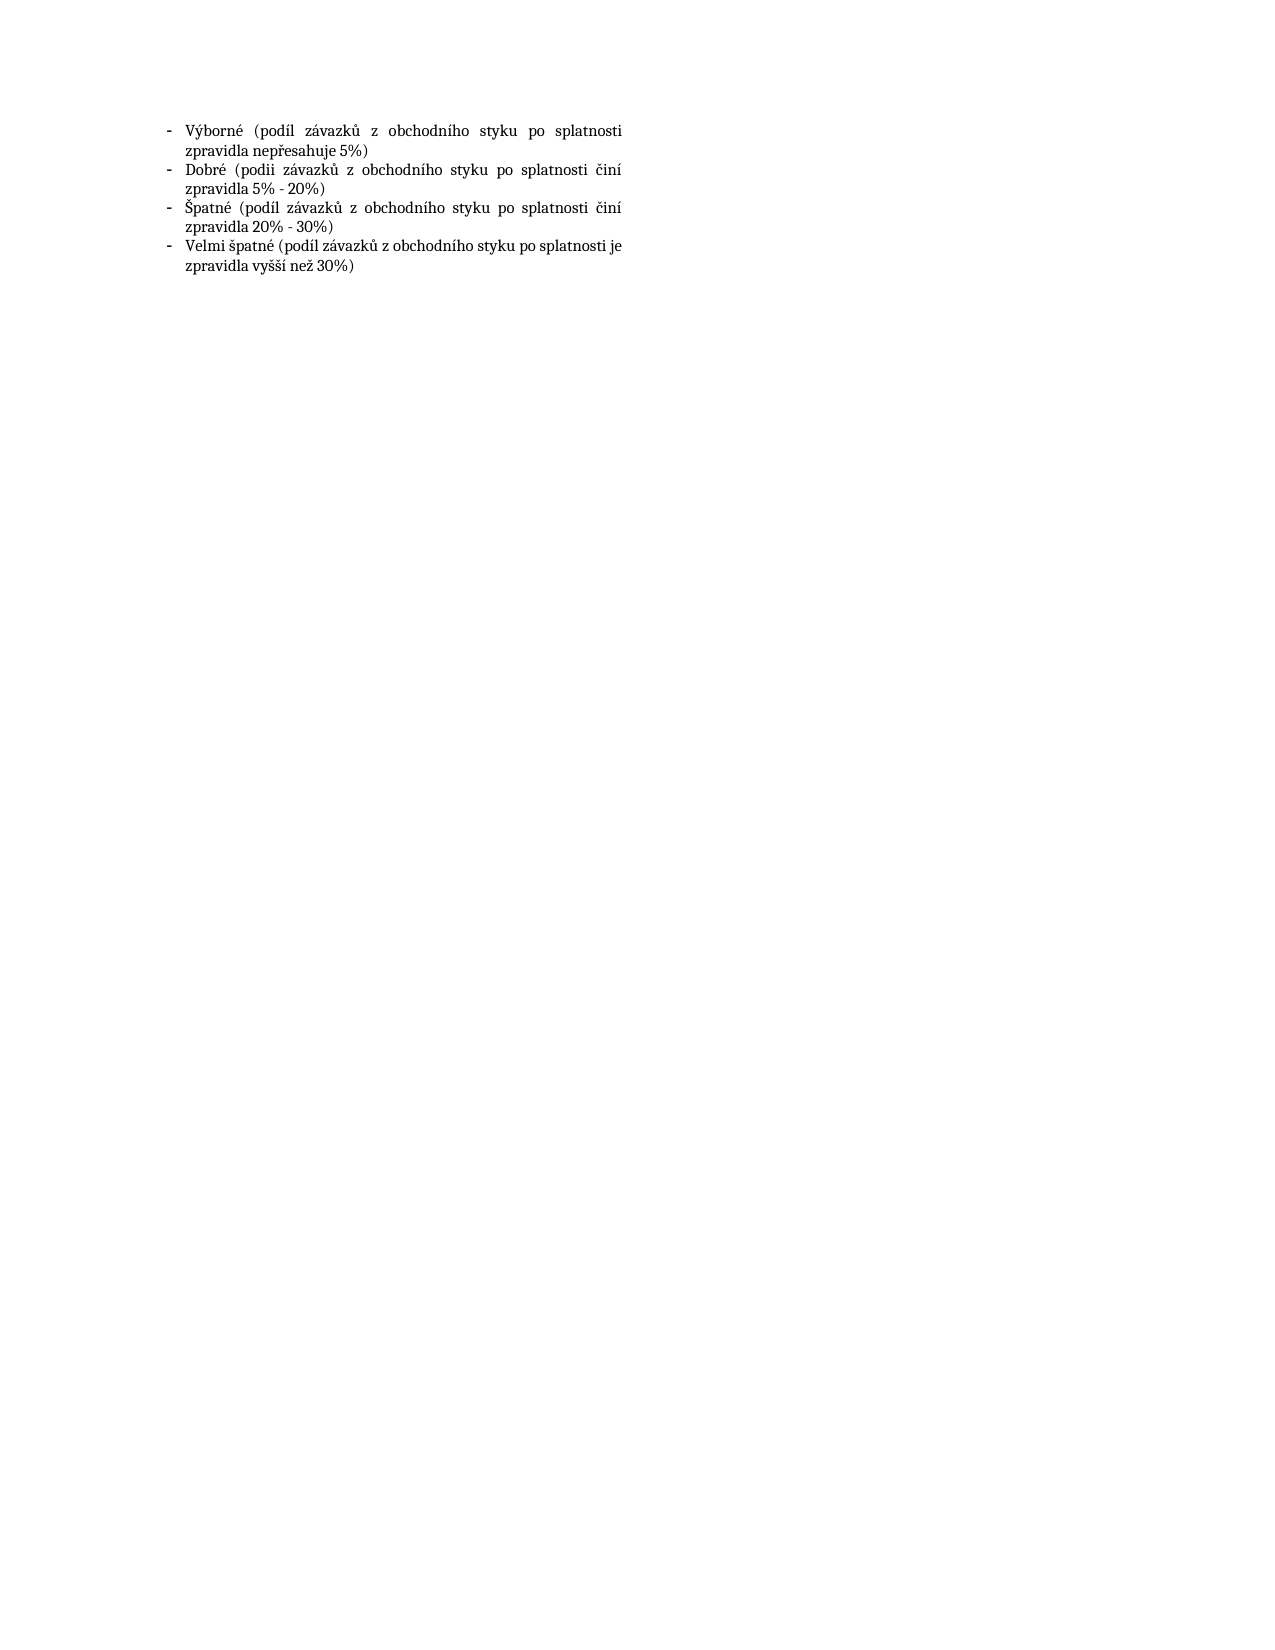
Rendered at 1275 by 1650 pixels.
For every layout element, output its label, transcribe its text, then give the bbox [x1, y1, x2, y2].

list Výborné (podíl závazků z obchodního styku po splatnosti zpravidla nepřesahuje 5%) [166, 122, 622, 160]
list Dobré (podii závazků z obchodního styku po splatnosti činí zpravidla 5% - 20%) [166, 160, 622, 198]
list Velmi špatné (podíl závazků z obchodního styku po splatnosti je zpravidla vyšší než 30%) [166, 237, 622, 275]
list Špatné (podíl závazků z obchodního styku po splatnosti činí zpravidla 20% - 30%) [166, 198, 622, 237]
